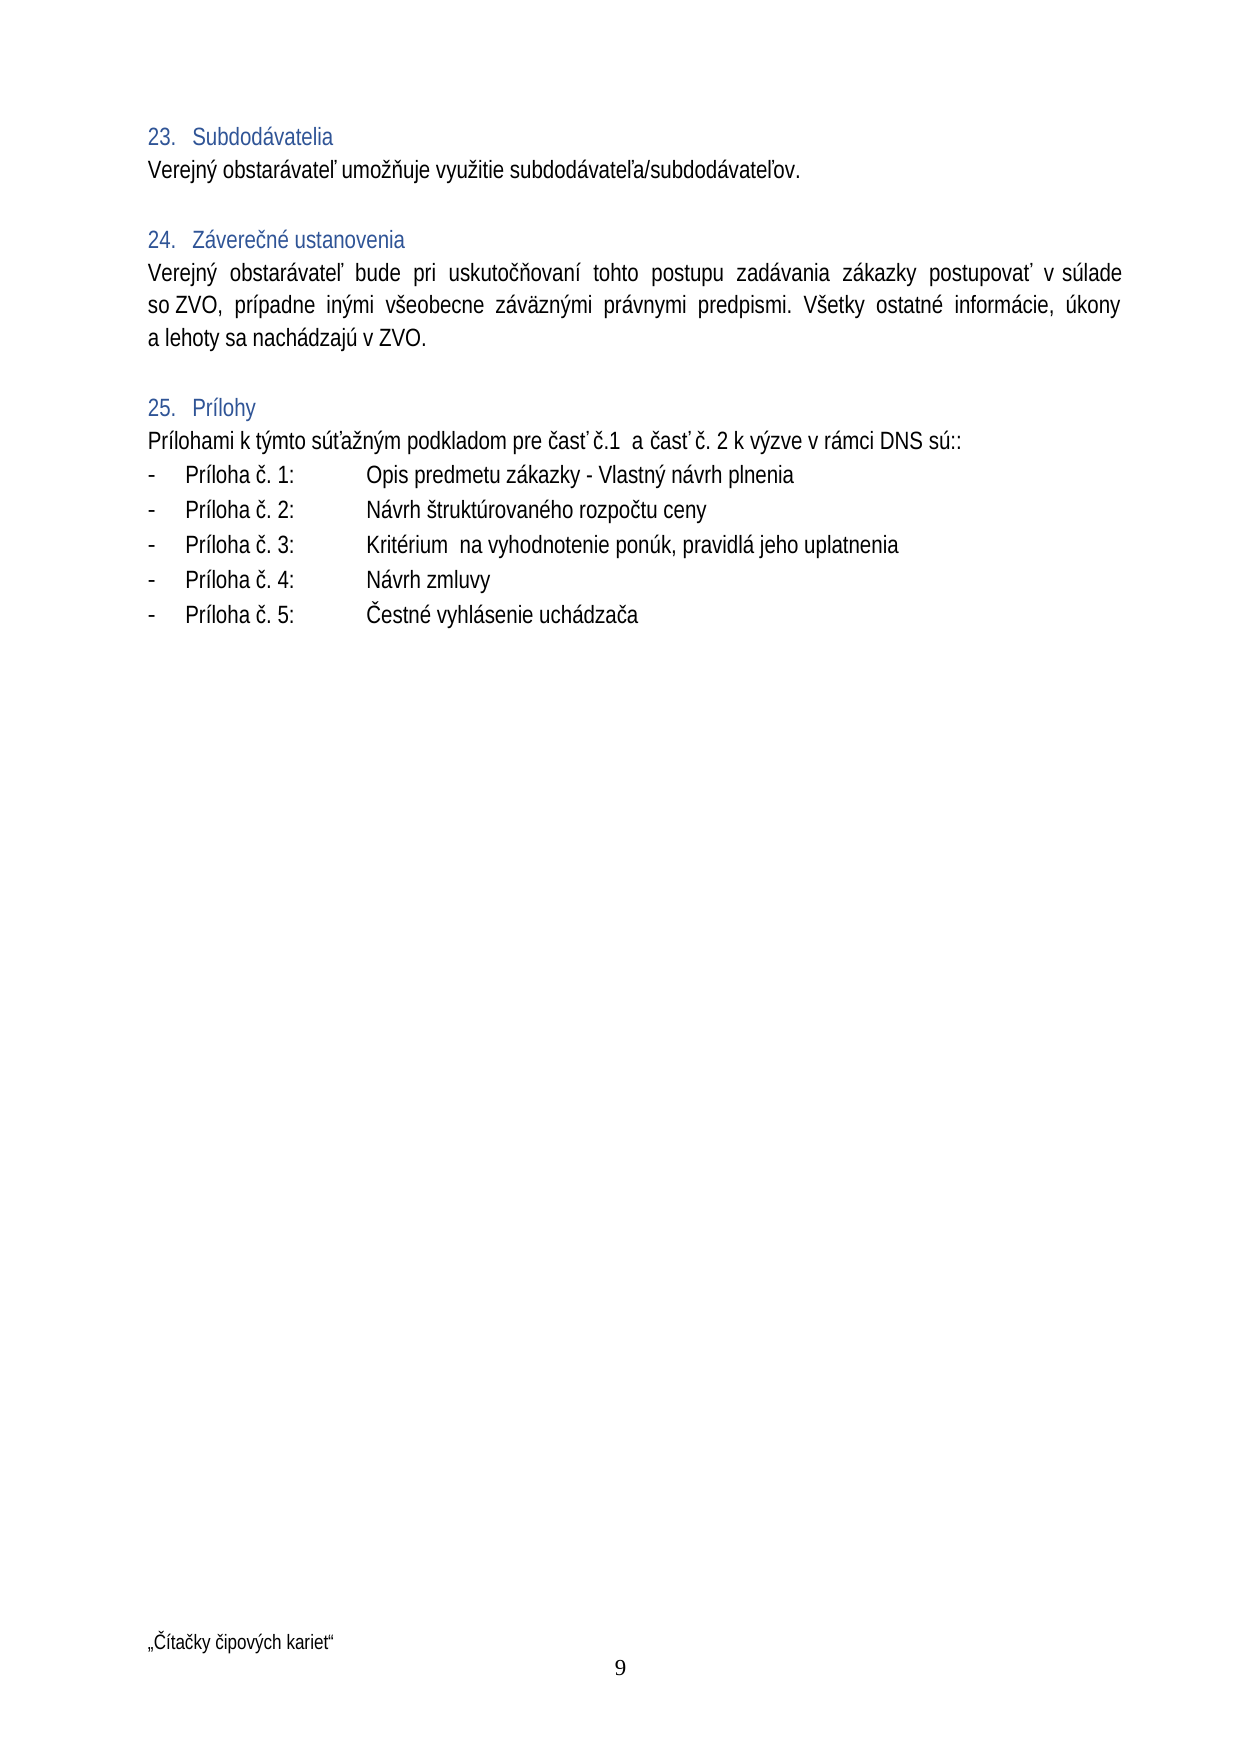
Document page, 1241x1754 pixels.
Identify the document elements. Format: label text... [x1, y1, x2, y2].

subtitle Subdodávatelia [148, 122, 1122, 150]
text Prílohami k týmto súťažným podkladom pre časť č.1 a časť č. 2 k výzve v rámci DNS sú:: [148, 426, 1122, 455]
list Príloha č. 3: Kritérium na vyhodnotenie ponúk, pravidlá jeho uplatnenia [148, 529, 1122, 560]
subtitle Záverečné ustanovenia [148, 225, 1122, 253]
list Príloha č. 4: Návrh zmluvy [148, 564, 1122, 595]
text Verejný obstarávateľ umožňuje využitie subdodávateľa/subdodávateľov. [148, 155, 1122, 183]
text Verejný obstarávateľ bude pri uskutočňovaní tohto postupu zadávania zákazky postupovať v súlade so ZVO, prípadne inými všeobecne záväznými právnymi predpismi. Všetky ostatné informácie, úkony a lehoty sa nachádzajú v ZVO. [148, 258, 1122, 352]
list Príloha č. 1: Opis predmetu zákazky - Vlastný návrh plnenia [148, 459, 1122, 490]
list Príloha č. 5: Čestné vyhlásenie uchádzača [148, 599, 1122, 630]
subtitle Prílohy [148, 393, 1122, 422]
list Príloha č. 2: Návrh štruktúrovaného rozpočtu ceny [148, 494, 1122, 525]
